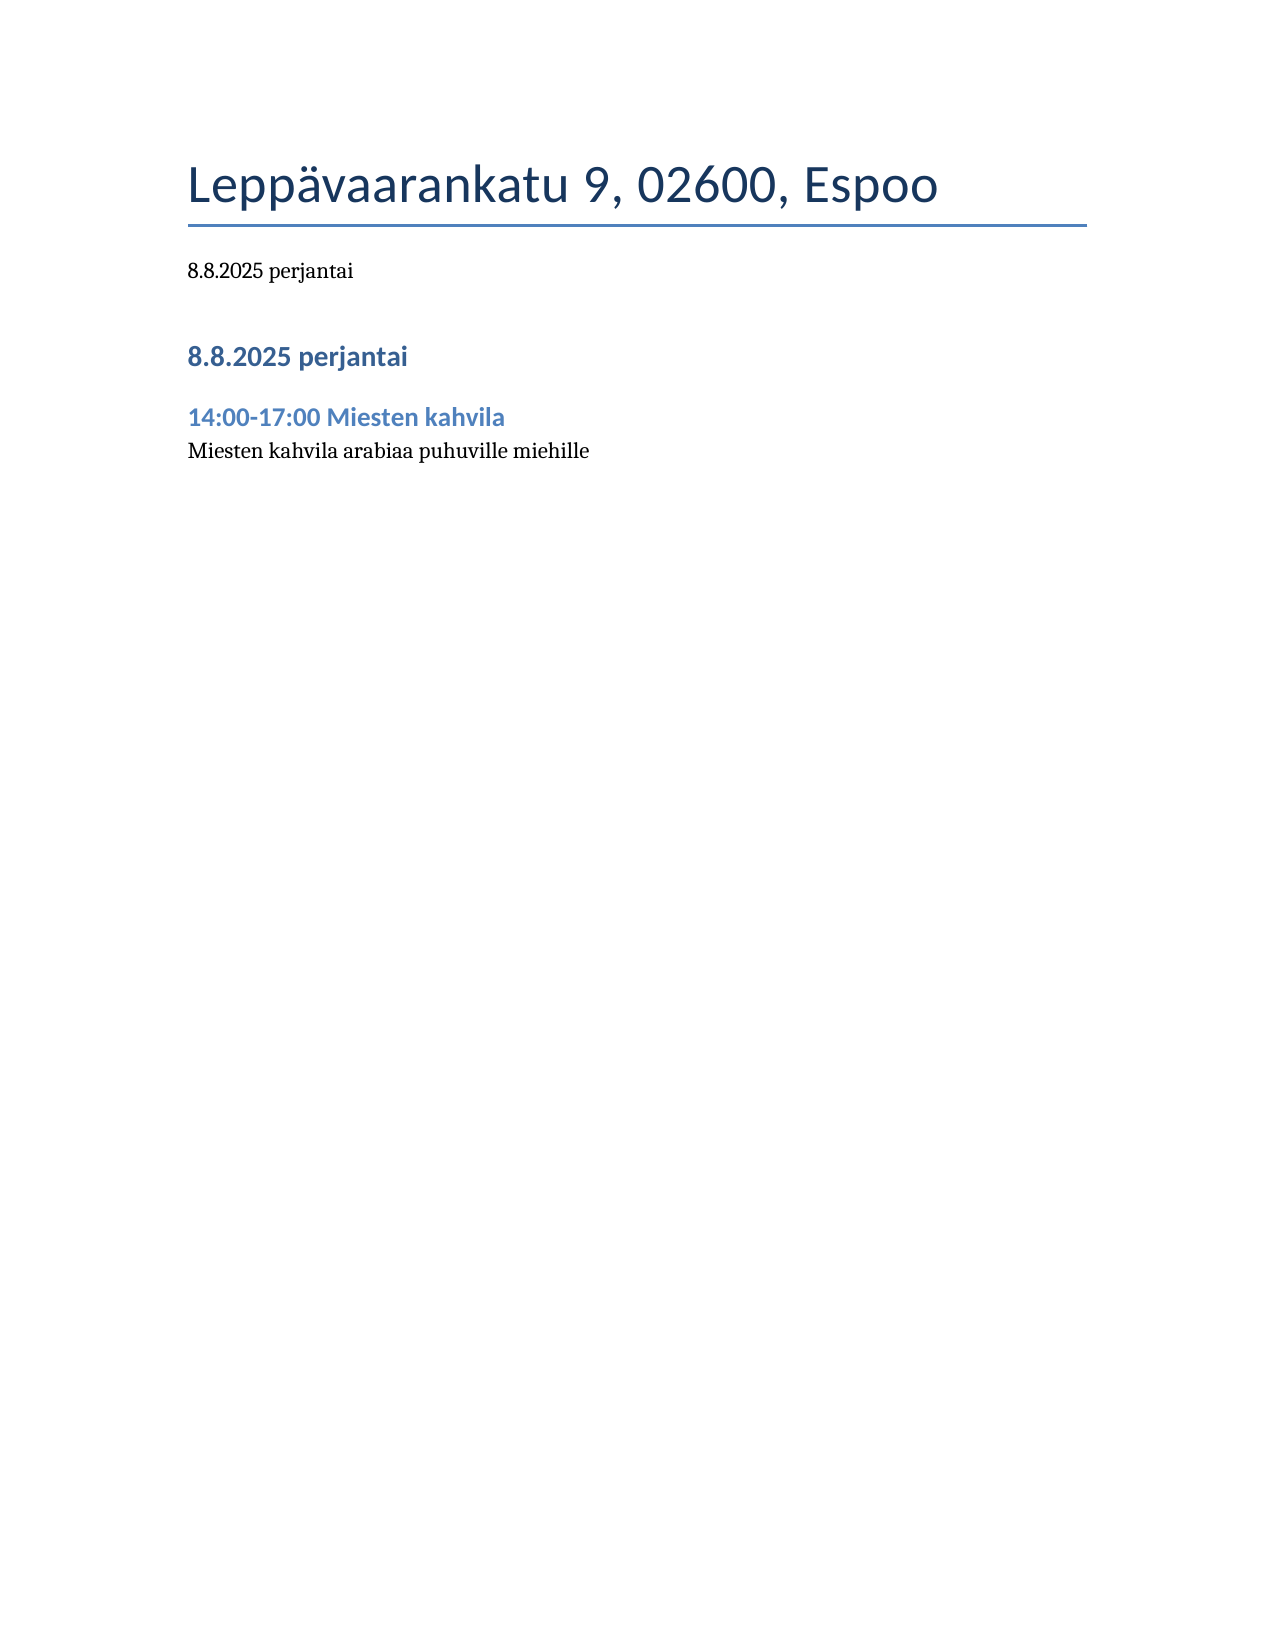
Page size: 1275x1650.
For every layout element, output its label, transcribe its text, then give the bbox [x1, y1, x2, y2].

subtitle 8.8.2025 perjantai [187, 338, 1087, 374]
text Miesten kahvila arabiaa puhuville miehille [187, 438, 1087, 464]
subtitle 14:00-17:00 Miesten kahvila [187, 400, 1087, 433]
text 8.8.2025 perjantai [187, 258, 1087, 284]
title Leppävaarankatu 9, 02600, Espoo [187, 150, 1087, 227]
